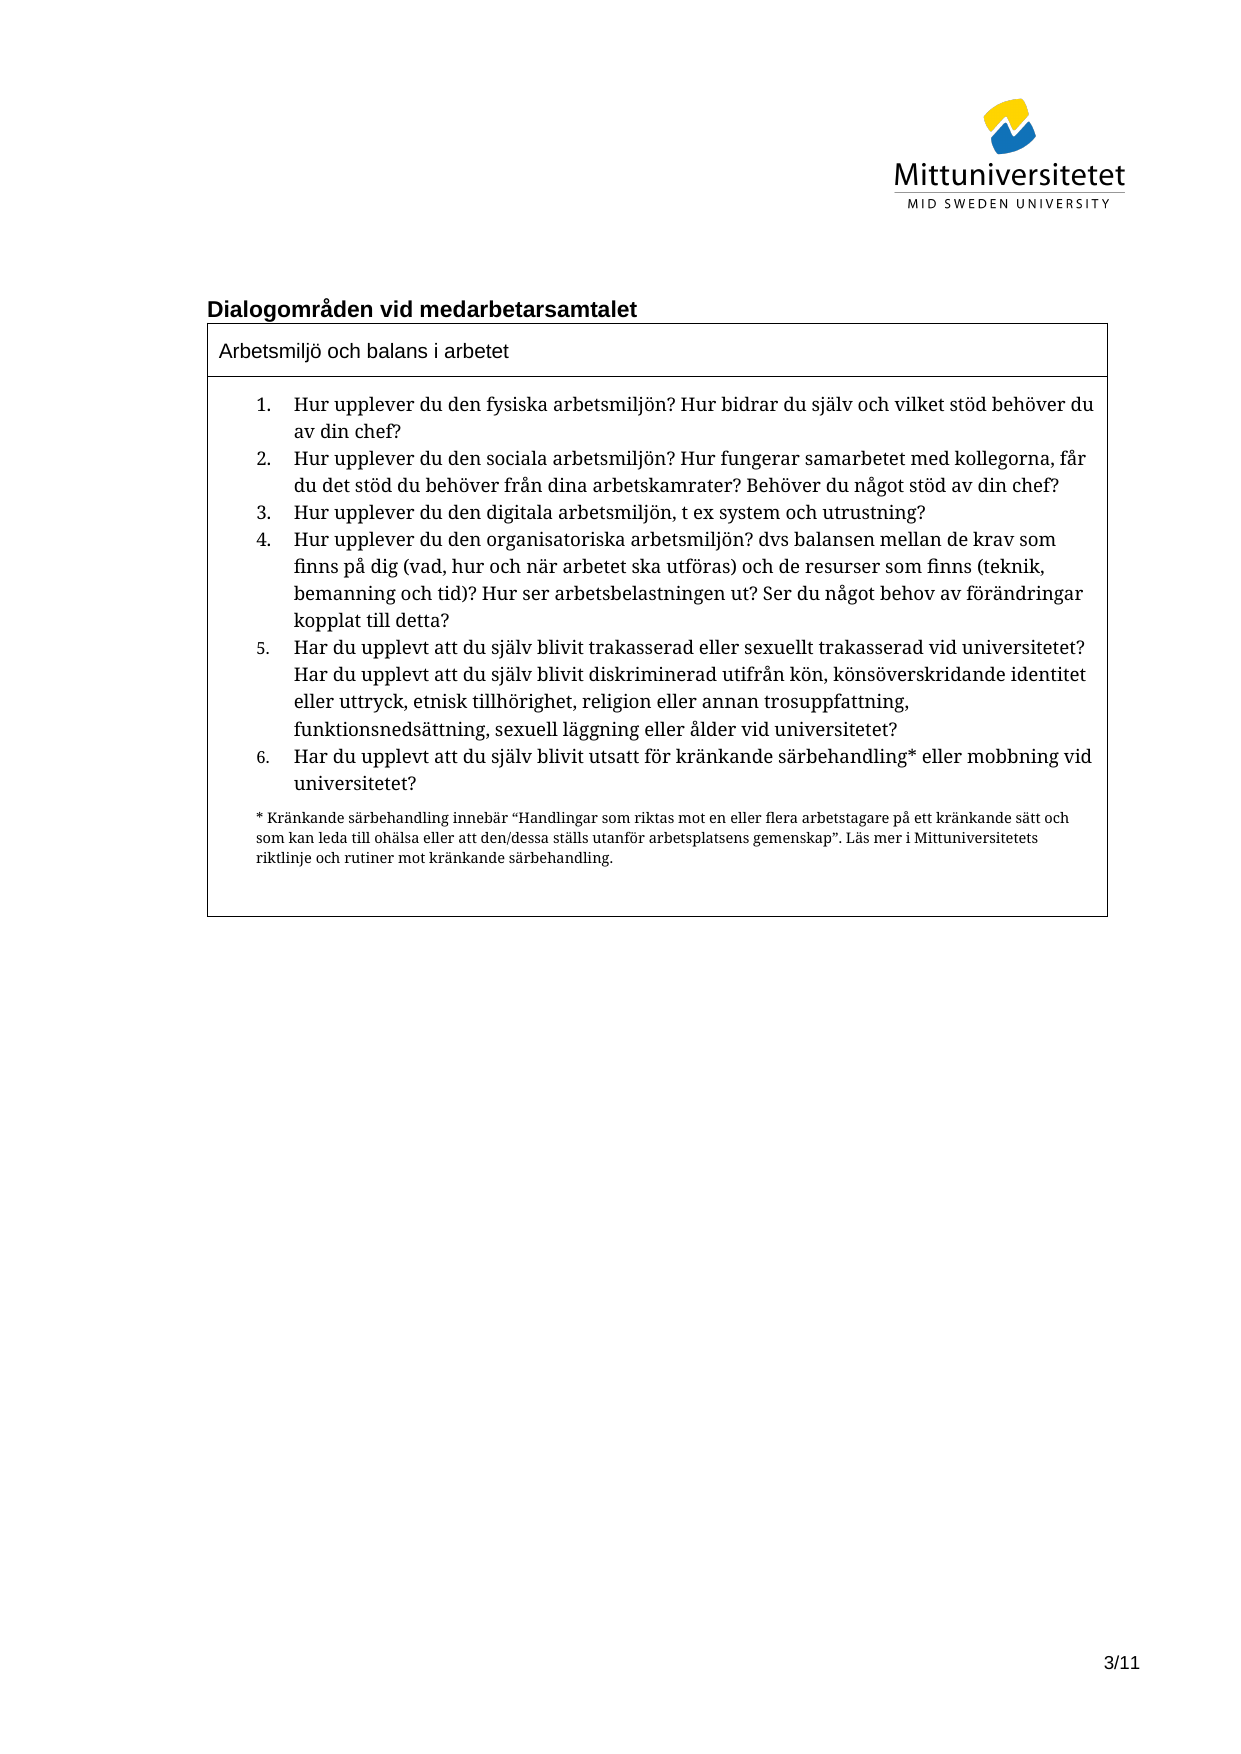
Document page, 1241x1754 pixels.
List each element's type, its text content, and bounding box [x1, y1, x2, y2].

table_header Arbetsmiljö och balans i arbetet [208, 324, 1107, 376]
table_cell Hur upplever du den fysiska arbetsmiljön? Hur bidrar du själv och vilket stöd behöver du av din chef? Hur upplever du den sociala arbetsmiljön? Hur fungerar samarbetet med kollegorna, får du det stöd du behöver från dina arbetskamrater? Behöver du något stöd av din chef? Hur upplever du den digitala arbetsmiljön, t ex system och utrustning? Hur upplever du den organisatoriska arbetsmiljön? dvs balansen mellan de krav som finns på dig (vad, hur och när arbetet ska utföras) och de resurser som finns (teknik, bemanning och tid)? Hur ser arbetsbelastningen ut? Ser du något behov av förändringar kopplat till detta? Har du upplevt att du själv blivit trakasserad eller sexuellt trakasserad vid universitetet? Har du upplevt att du själv blivit diskriminerad utifrån kön, könsöverskridande identitet eller uttryck, etnisk tillhörighet, religion eller annan trosuppfattning, funktionsnedsättning, sexuell läggning eller ålder vid universitetet? Har du upplevt att du själv blivit utsatt för kränkande särbehandling* eller mobbning vid universitetet? * Kränkande särbehandling innebär “Handlingar som riktas mot en eller flera arbetstagare på ett kränkande sätt och som kan leda till ohälsa eller att den/dessa ställs utanför arbetsplatsens gemenskap”. Läs mer i Mittuniversitetets riktlinje och rutiner mot kränkande särbehandling. [208, 377, 1107, 916]
picture [891, 96, 1130, 218]
text Dialogområden vid medarbetarsamtalet [207, 296, 974, 323]
